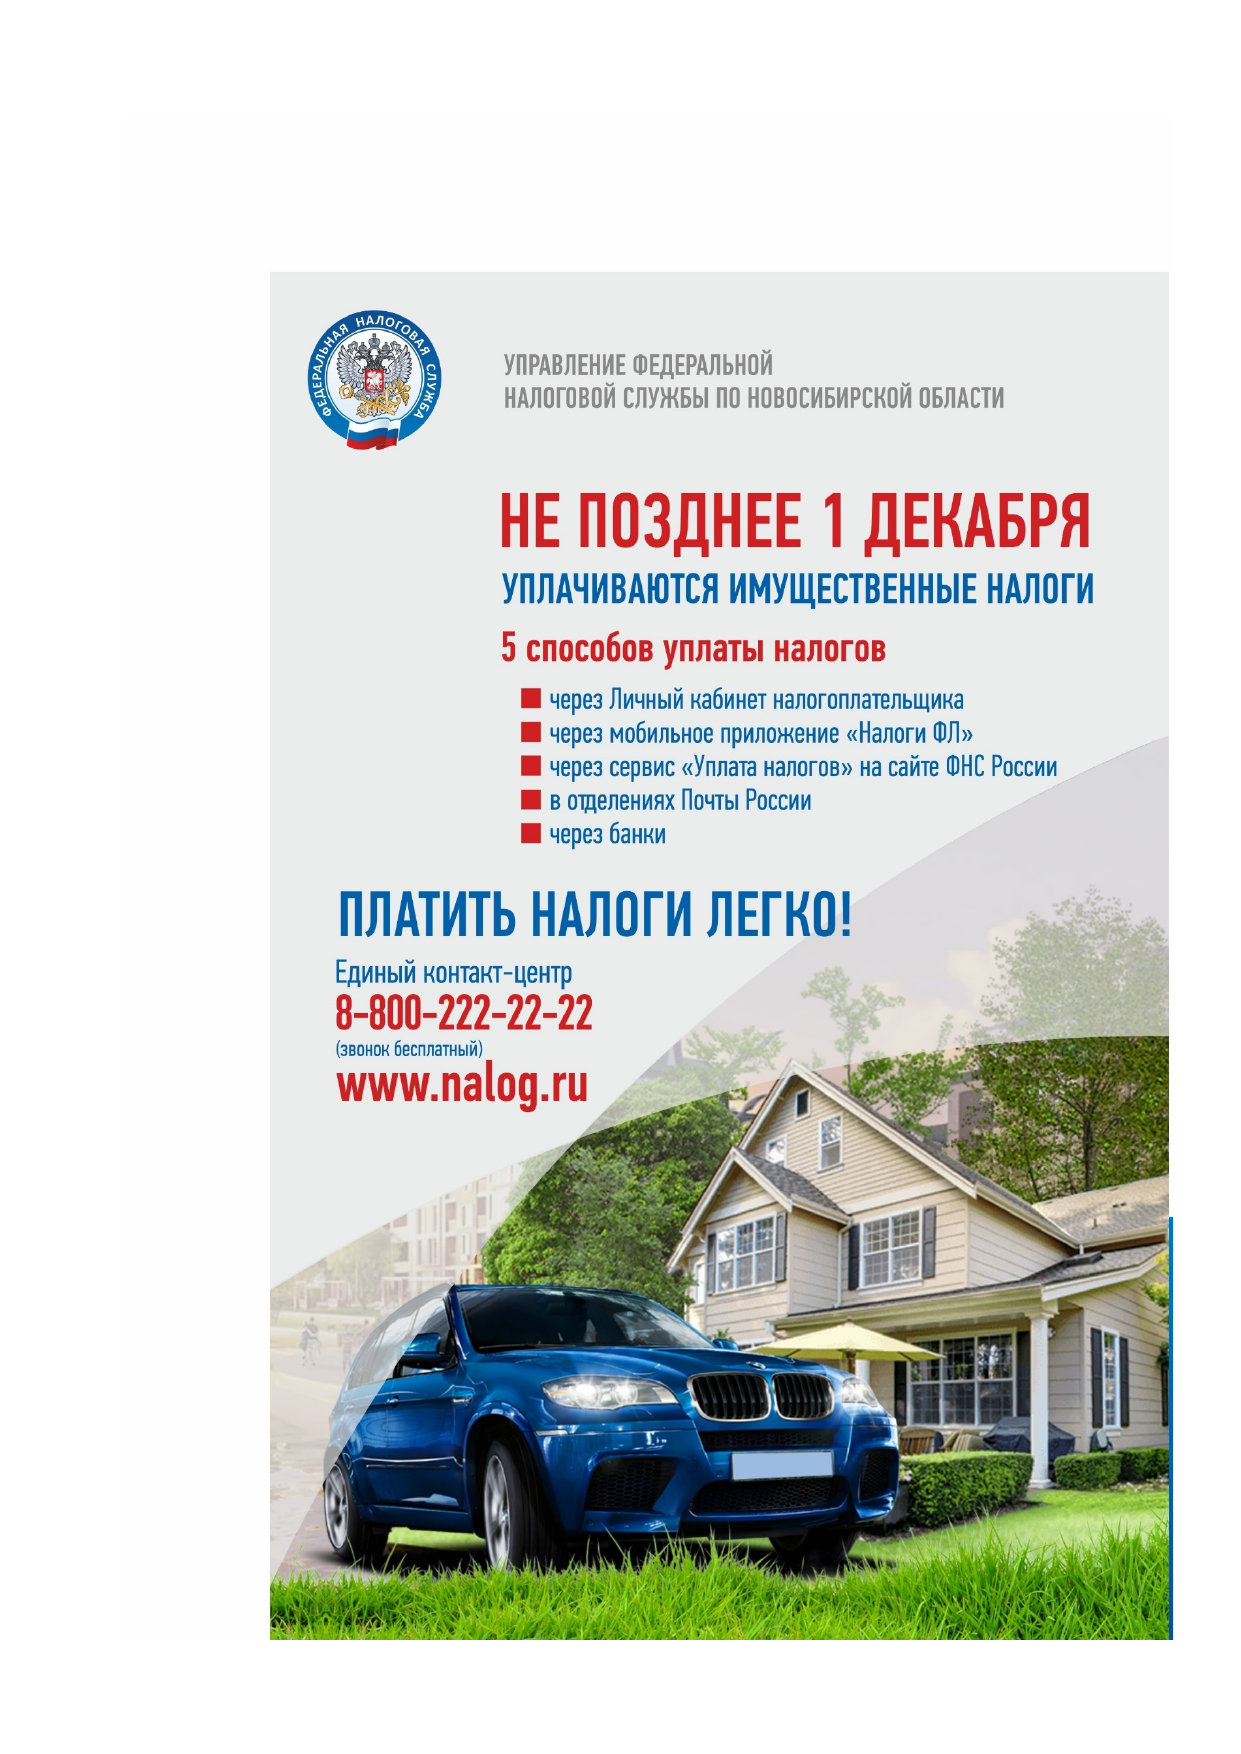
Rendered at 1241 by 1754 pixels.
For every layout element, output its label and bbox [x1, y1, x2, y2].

picture [125, 118, 1174, 1640]
